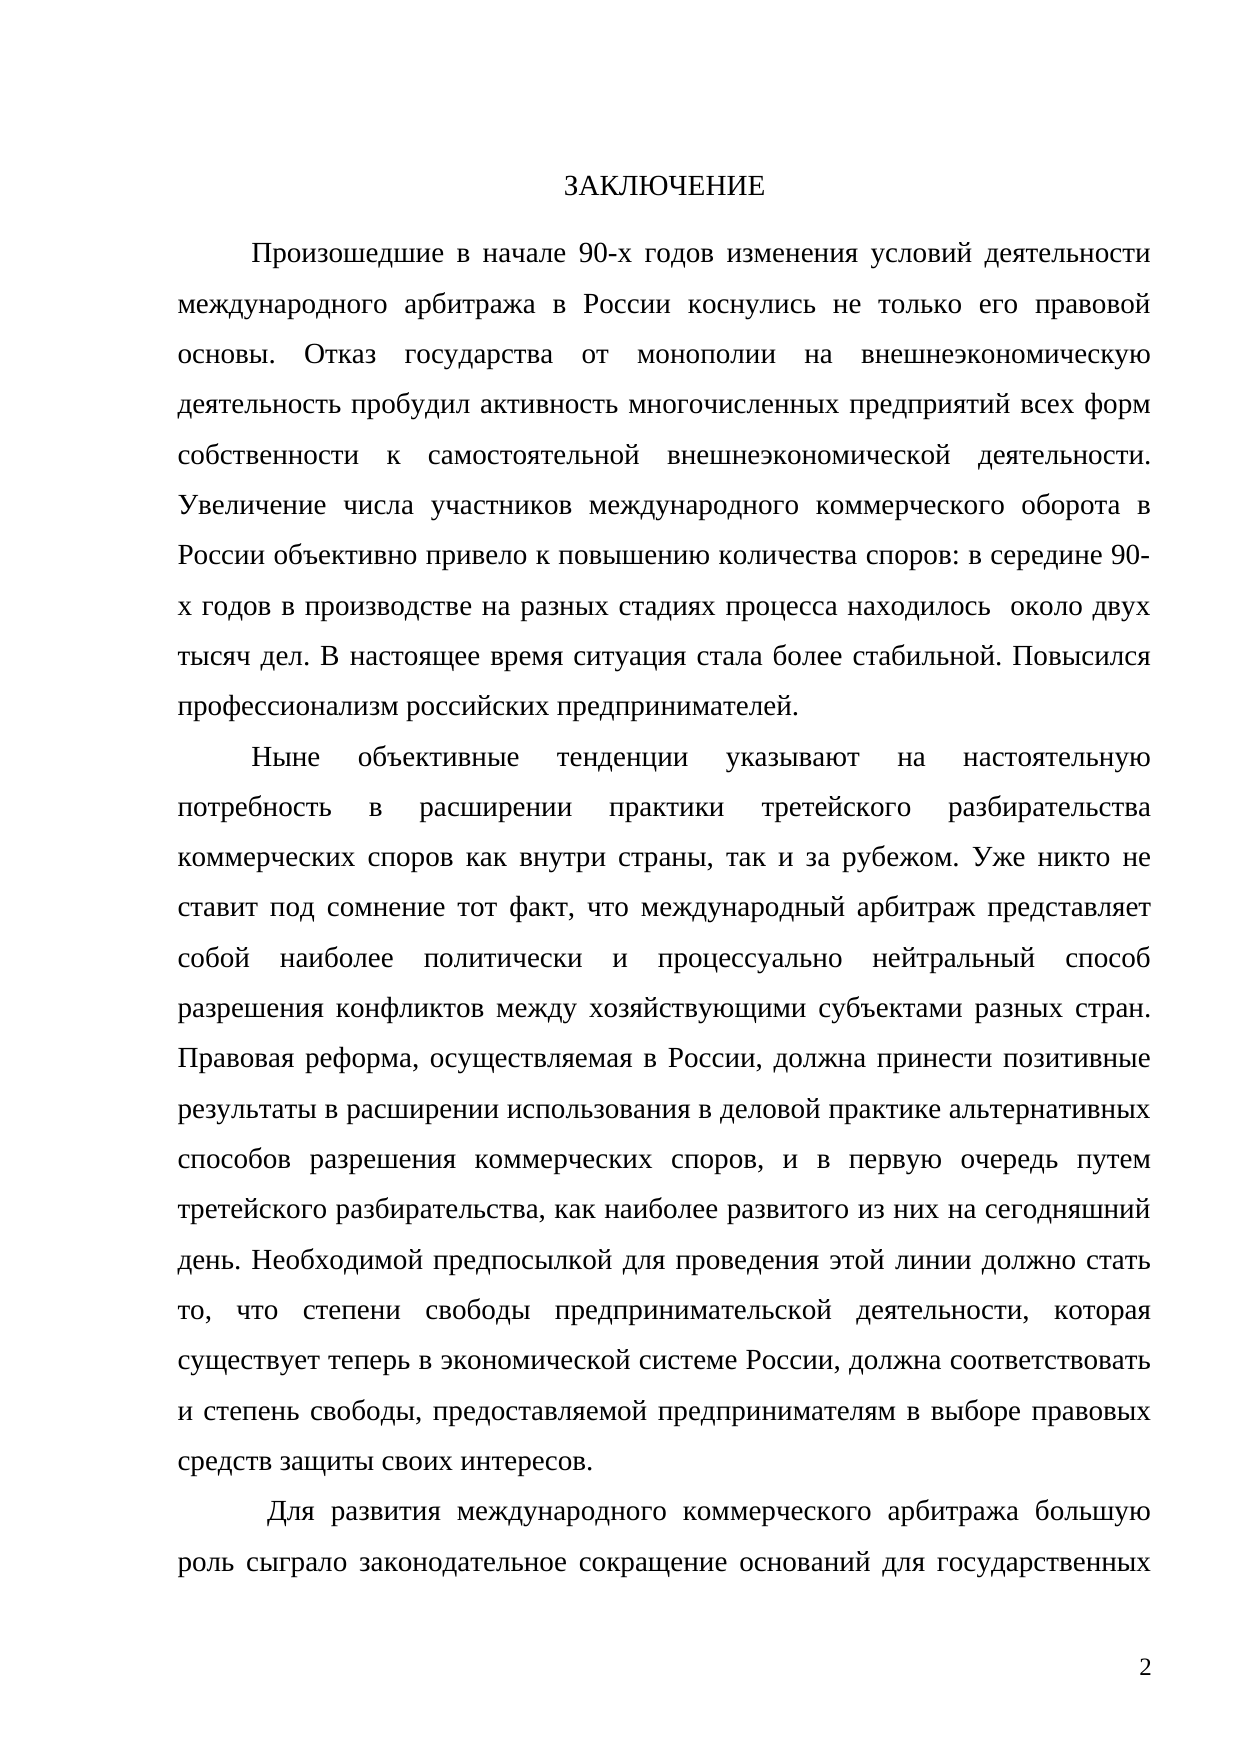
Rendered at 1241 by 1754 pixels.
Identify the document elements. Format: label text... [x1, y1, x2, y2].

text Ныне объективные тенденции указывают на настоятельную потребность в расширении практики третейского разбирательства коммерческих споров как внутри страны, так и за рубежом. Уже никто не ставит под сомнение тот факт, что международный арбитраж представляет собой наиболее политически и процессуально нейтральный способ разрешения конфликтов между хозяйствующими субъектами разных стран. Правовая реформа, осуществляемая в России, должна принести позитивные результаты в расширении использования в деловой практике альтернативных способов разрешения коммерческих споров, и в первую очередь путем третейского разбирательства, как наиболее развитого из них на сегодняшний день. Необходимой предпосылкой для проведения этой линии должно стать то, что степени свободы предпринимательской деятельности, которая существует теперь в экономической системе России, должна соответствовать и степень свободы, предоставляемой предпринимателям в выборе правовых средств защиты своих интересов. [177, 739, 1152, 1477]
text Произошедшие в начале 90-х годов изменения условий деятельности международного арбитража в России коснулись не только его правовой основы. Отказ государства от монополии на внешнеэкономическую деятельность пробудил активность многочисленных предприятий всех форм собственности к самостоятельной внешнеэкономической деятельности. Увеличение числа участников международного коммерческого оборота в России объективно привело к повышению количества споров: в середине 90-х годов в производстве на разных стадиях процесса находилось около двух тысяч дел. В настоящее время ситуация стала более стабильной. Повысился профессионализм российских предпринимателей. [177, 236, 1152, 722]
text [177, 1493, 1152, 1577]
subtitle ЗАКЛЮЧЕНИЕ [177, 168, 1152, 202]
